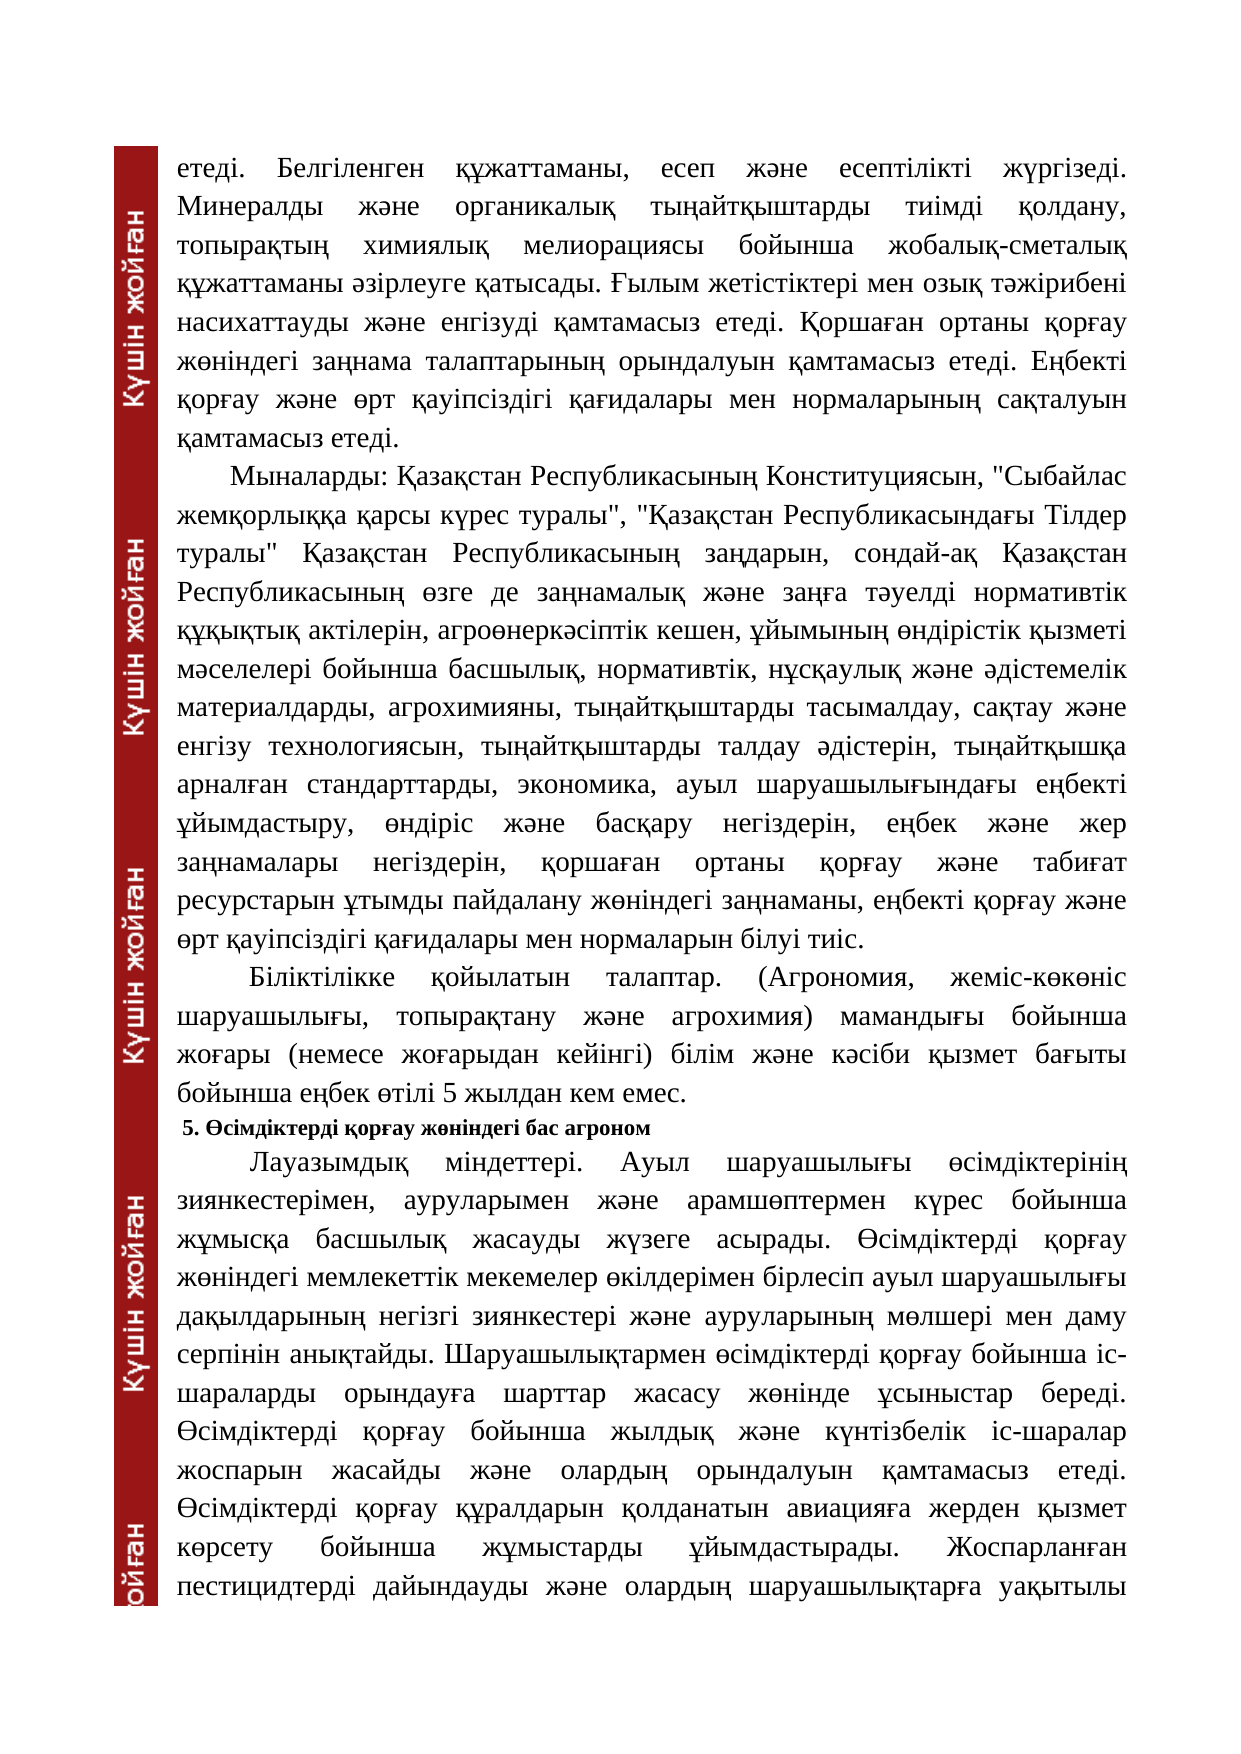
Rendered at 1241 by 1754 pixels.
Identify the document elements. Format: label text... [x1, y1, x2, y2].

picture [114, 1140, 158, 1144]
picture [114, 1108, 158, 1113]
picture [114, 453, 158, 458]
text 5. Өсімдіктерді қорғау жөніндегі бас агроном [112, 1113, 1128, 1140]
text Мыналарды: Қазақстан Республикасының Конституциясын, "Сыбайлас жемқорлыққа қарсы күрес туралы", "Қазақстан Республикасындағы Тілдер туралы" Қазақстан Республикасының заңдарын, сондай-ақ Қазақстан Республикасының өзге де заңнамалық және заңға тәуелді нормативтік құқықтық актілерін, агроөнеркәсіптік кешен, ұйымының өндірістік қызметі мәселелері бойынша басшылық, нормативтік, нұсқаулық және әдістемелік материалдарды, агрохимияны, тыңайтқыштарды тасымалдау, сақтау және енгізу технологиясын, тыңайтқыштарды талдау әдістерін, тыңайтқышқа арналған стандарттарды, экономика, ауыл шаруашылығындағы еңбекті ұйымдастыру, өндіріс және басқару негіздерін, еңбек және жер заңнамалары негіздерін, қоршаған ортаны қорғау және табиғат ресурстарын ұтымды пайдалану жөніндегі заңнаманы, еңбекті қорғау және өрт қауіпсіздігі қағидалары мен нормаларын білуі тиіс. [112, 458, 1128, 954]
picture [114, 1601, 158, 1606]
text Біліктілікке қойылатын талаптар. (Агрономия, жеміс-көкөніс шаруашылығы, топырақтану және агрохимия) мамандығы бойынша жоғары (немесе жоғарыдан кейінгі) білім және кәсіби қызмет бағыты бойынша еңбек өтілі 5 жылдан кем емес. [112, 959, 1128, 1108]
picture [114, 954, 158, 959]
picture [114, 146, 158, 150]
